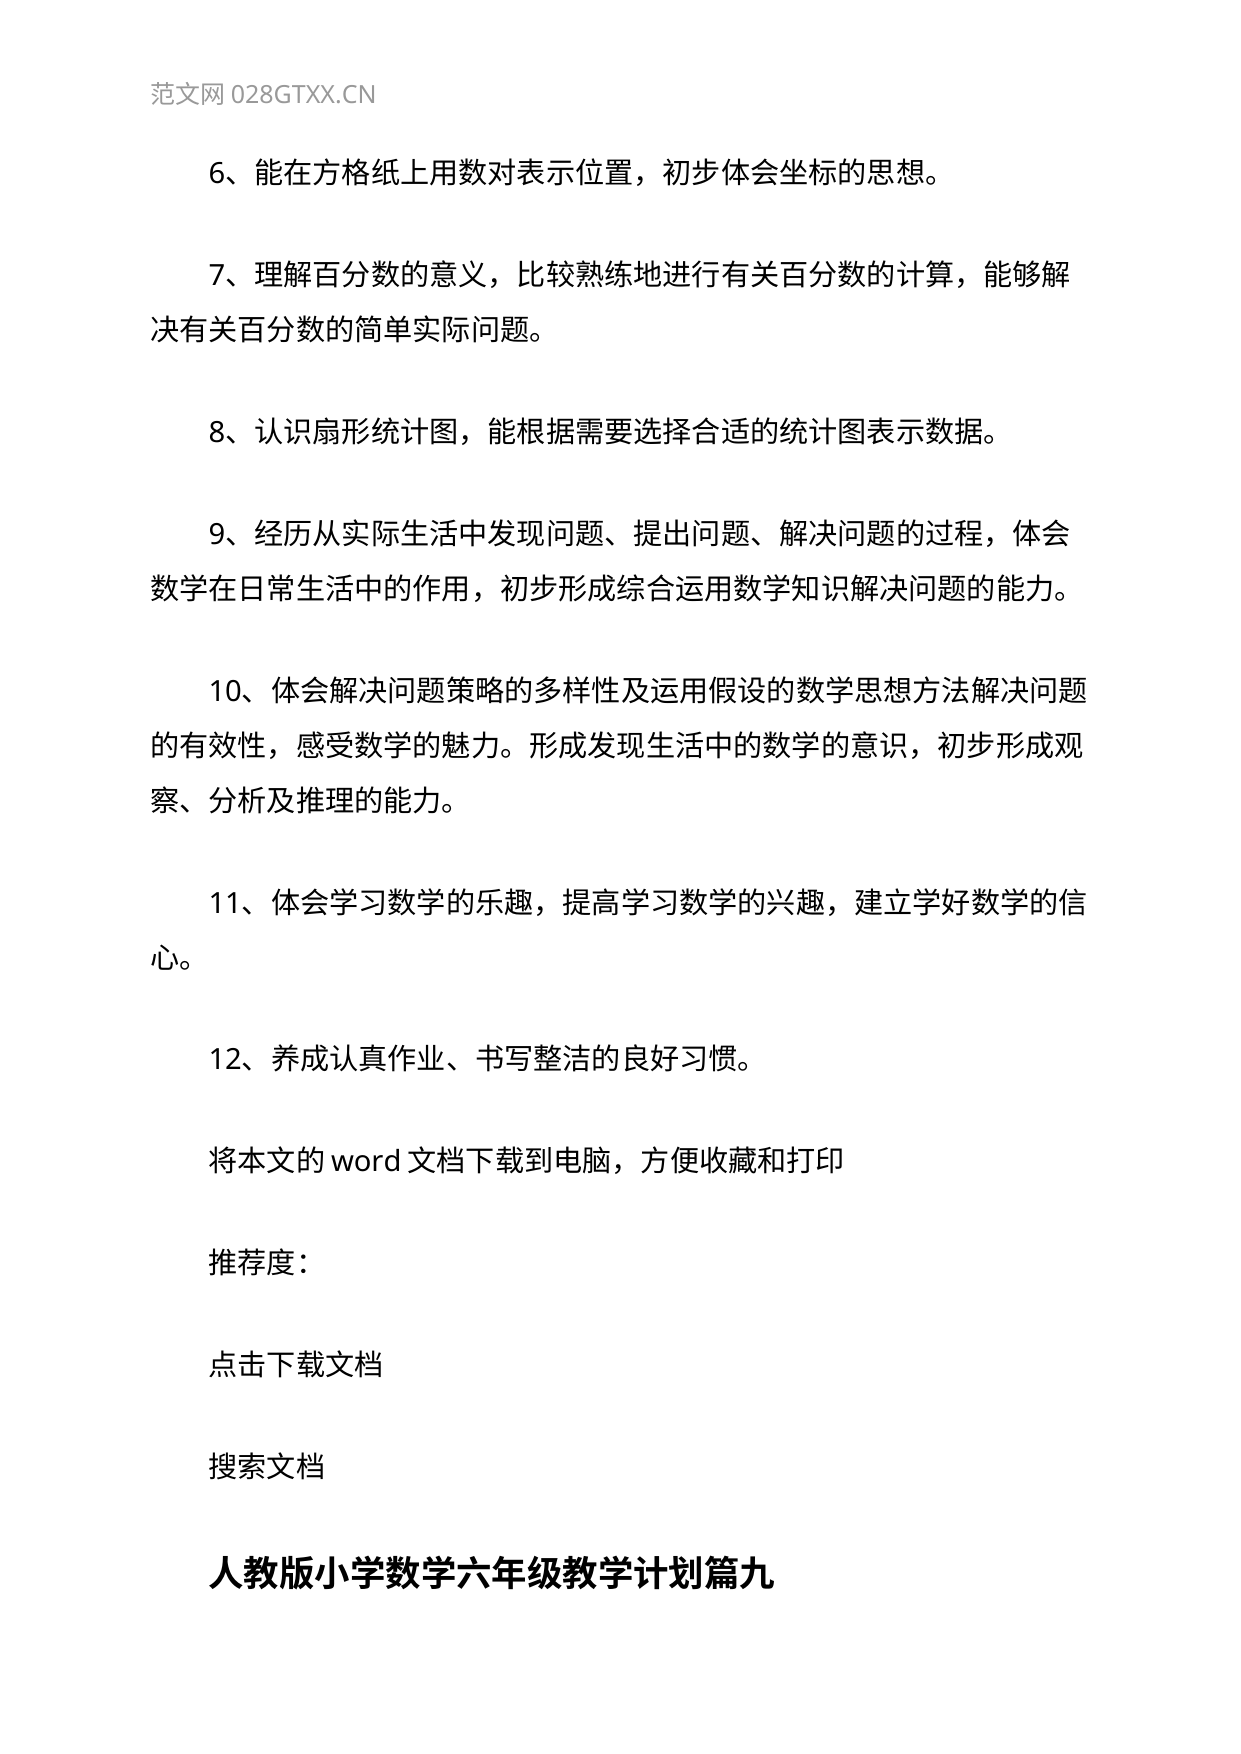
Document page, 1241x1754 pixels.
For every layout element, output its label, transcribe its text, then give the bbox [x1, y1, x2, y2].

text 10、体会解决问题策略的多样性及运用假设的数学思想方法解决问题的有效性，感受数学的魅力。形成发现生活中的数学的意识，初步形成观察、分析及推理的能力。 [150, 667, 1090, 820]
text 将本文的word文档下载到电脑，方便收藏和打印 [150, 1138, 1090, 1180]
text 8、认识扇形统计图，能根据需要选择合适的统计图表示数据。 [150, 409, 1090, 451]
text 12、养成认真作业、书写整洁的良好习惯。 [150, 1036, 1090, 1078]
text 推荐度： [150, 1240, 1090, 1282]
text 9、经历从实际生活中发现问题、提出问题、解决问题的过程，体会数学在日常生活中的作用，初步形成综合运用数学知识解决问题的能力。 [150, 511, 1090, 608]
text 点击下载文档 [150, 1342, 1090, 1384]
text 搜索文档 [150, 1443, 1090, 1486]
text 人教版小学数学六年级教学计划篇九 [150, 1545, 1090, 1596]
text 11、体会学习数学的乐趣，提高学习数学的兴趣，建立学好数学的信心。 [150, 879, 1090, 976]
text 7、理解百分数的意义，比较熟练地进行有关百分数的计算，能够解决有关百分数的简单实际问题。 [150, 252, 1090, 349]
text 6、能在方格纸上用数对表示位置，初步体会坐标的思想。 [150, 150, 1090, 192]
